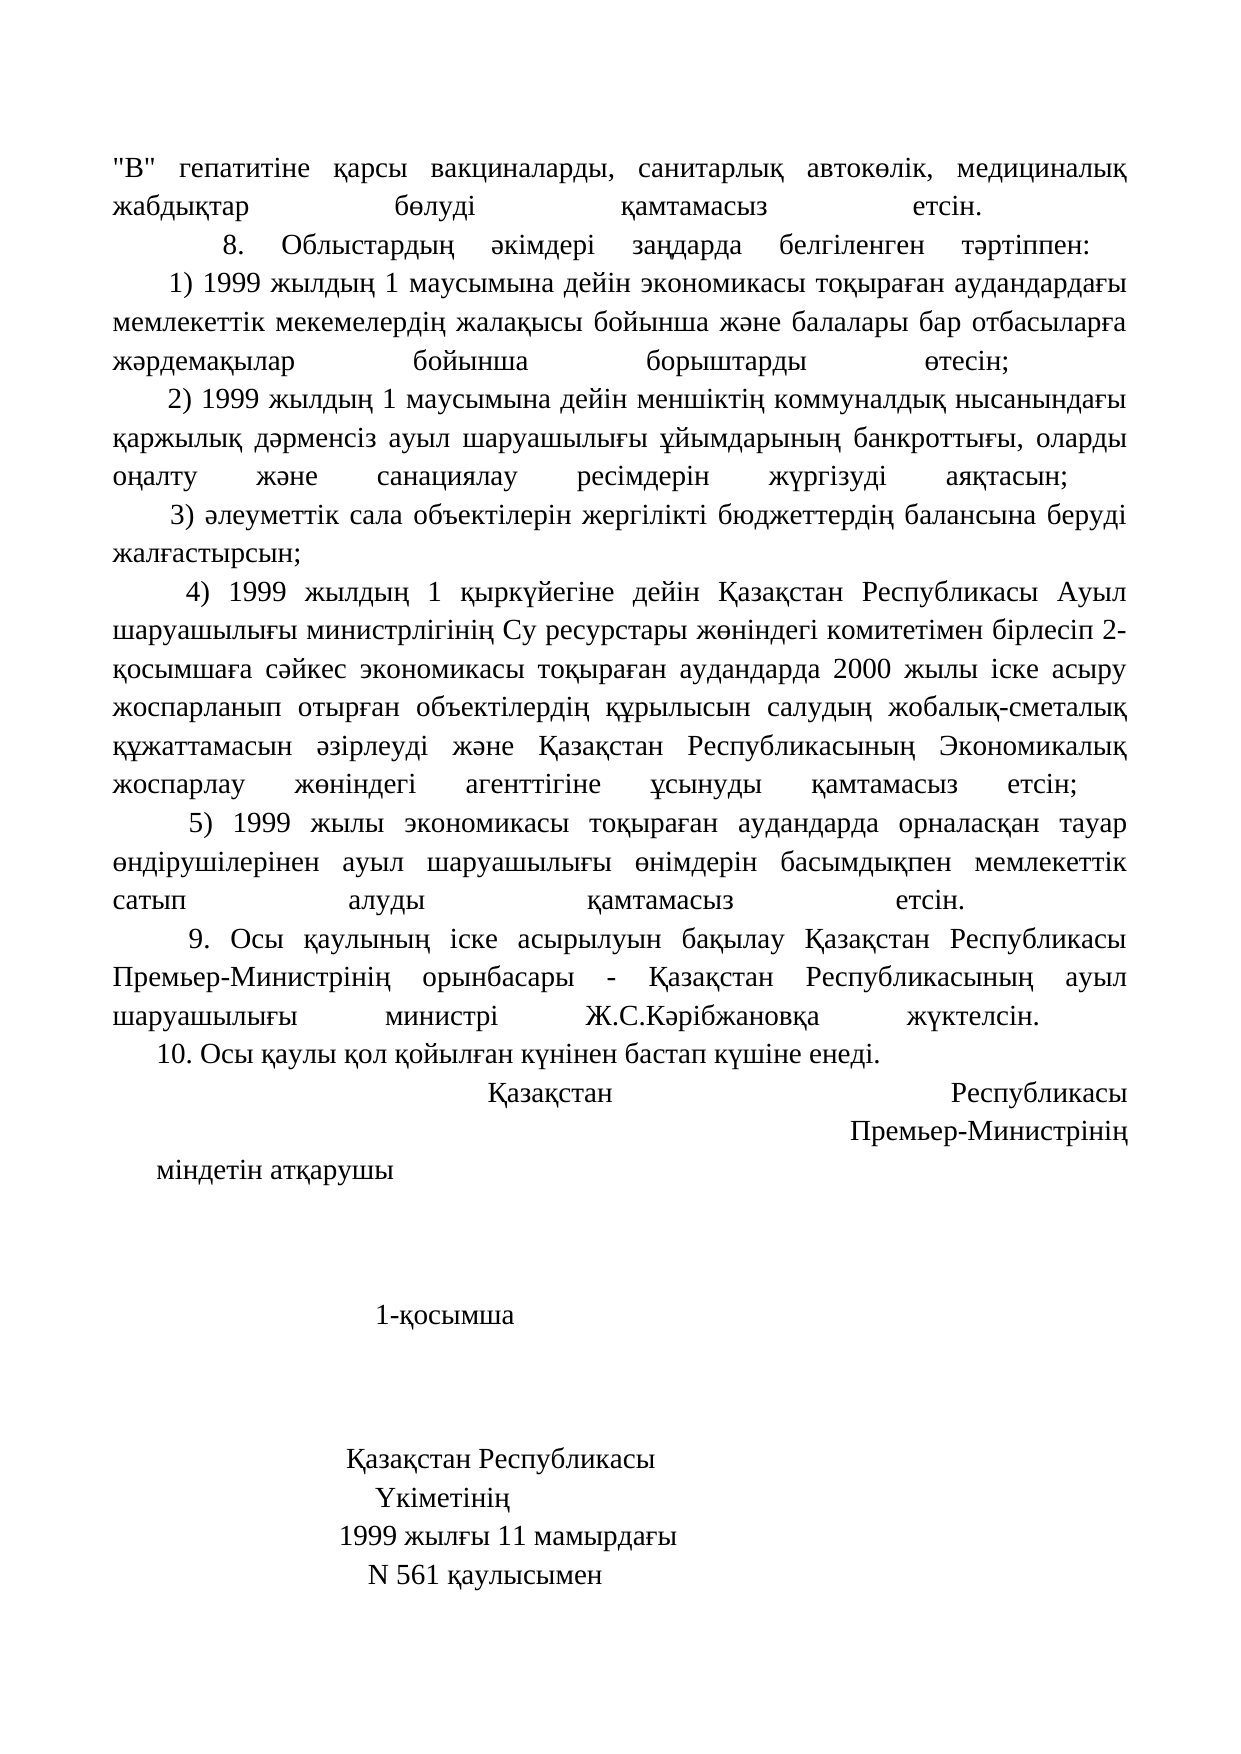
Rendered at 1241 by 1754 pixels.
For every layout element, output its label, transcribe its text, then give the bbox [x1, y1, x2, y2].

text 1999 жылғы 11 мамырдағы [112, 1518, 1128, 1552]
text Қазақстан Республикасы Премьер-Министрінің міндетін атқарушы [112, 1075, 1128, 1186]
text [112, 150, 1128, 1070]
text Қазақстан Республикасы [112, 1441, 1128, 1475]
text Үкіметінің [112, 1480, 1128, 1513]
text N 561 қаулысымен [112, 1557, 1128, 1591]
text 1-қосымша [112, 1297, 1128, 1330]
